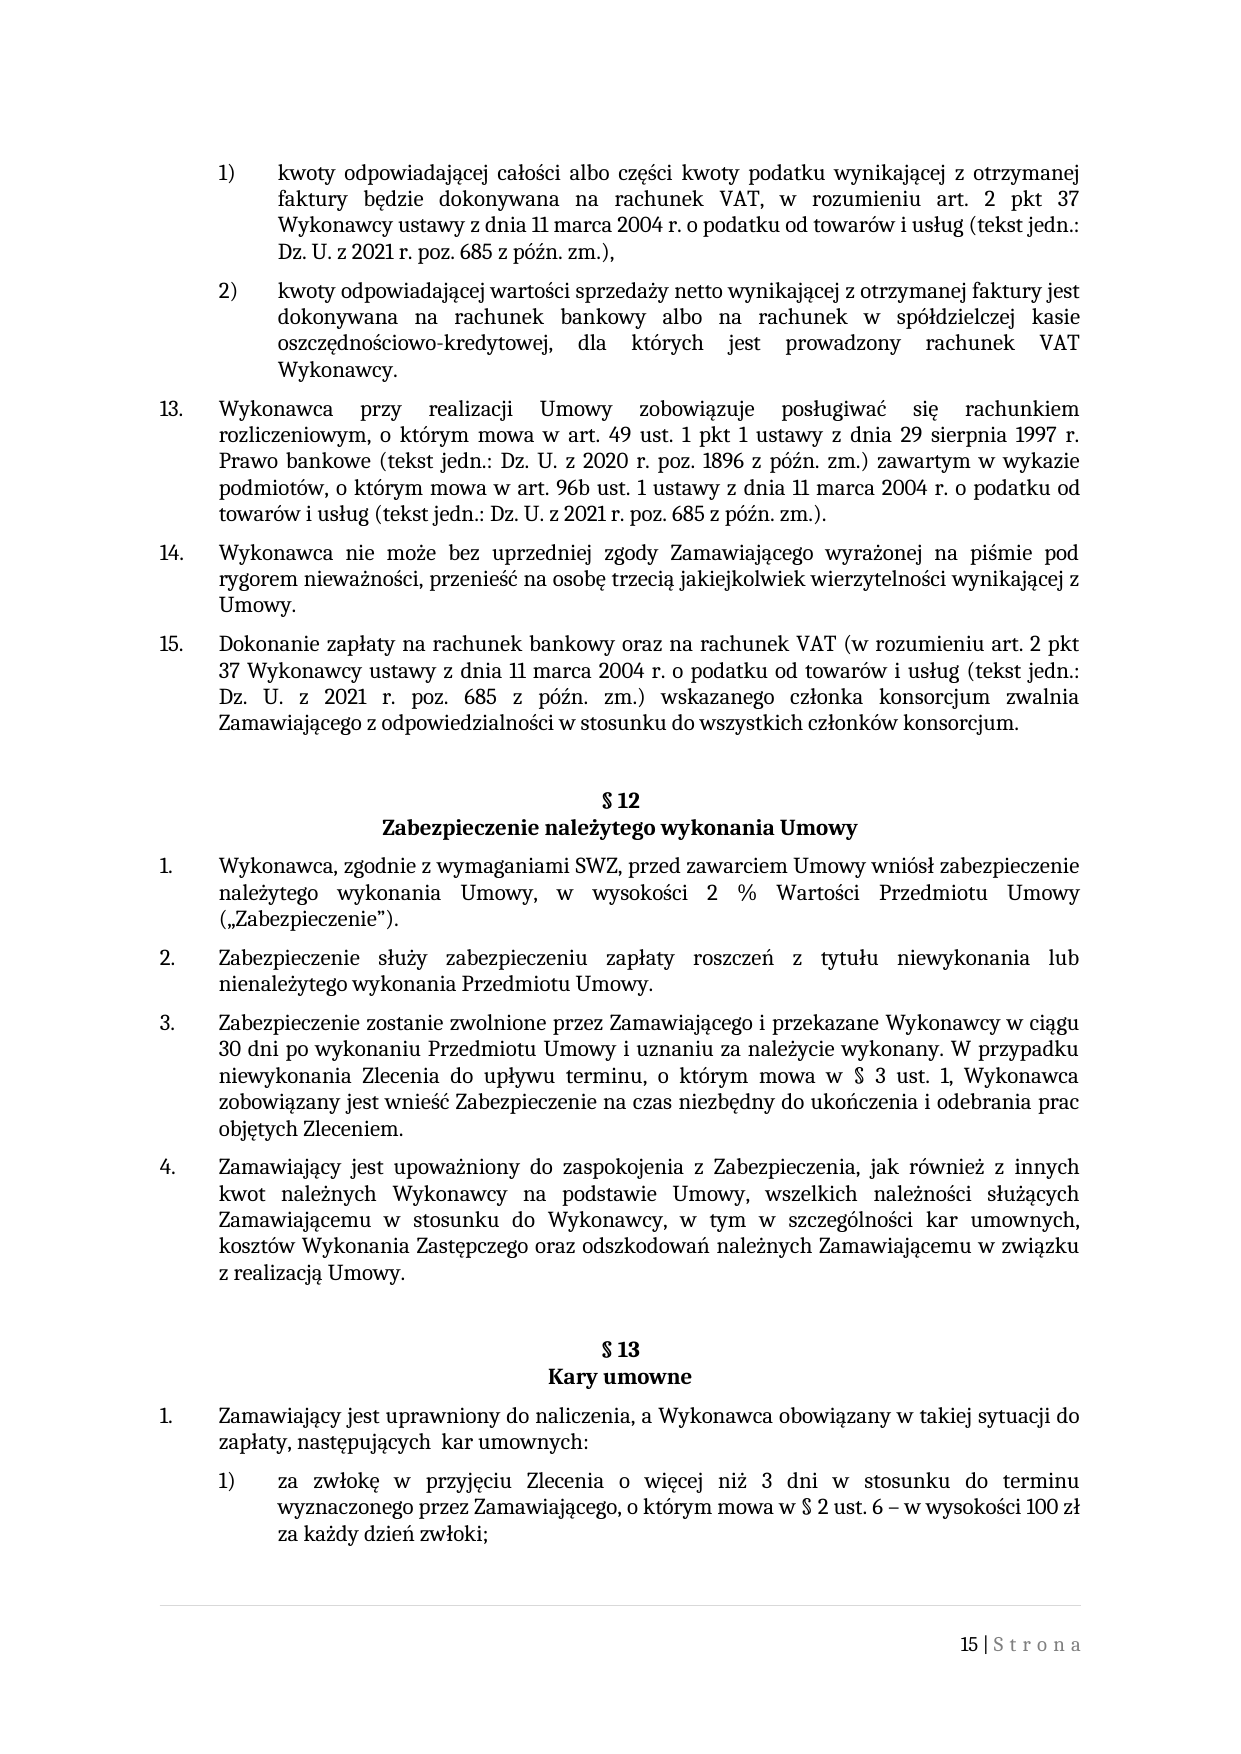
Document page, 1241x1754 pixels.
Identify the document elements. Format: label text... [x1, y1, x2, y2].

list Wykonawca, zgodnie z wymaganiami SWZ, przed zawarciem Umowy wniósł zabezpieczenie należytego wykonania Umowy, w wysokości 2 % Wartości Przedmiotu Umowy („Zabezpieczenie”). [159, 853, 1081, 932]
text § 13 Kary umowne [159, 1337, 1081, 1390]
list Zamawiający jest upoważniony do zaspokojenia z Zabezpieczenia, jak również z innych kwot należnych Wykonawcy na podstawie Umowy, wszelkich należności służących Zamawiającemu w stosunku do Wykonawcy, w tym w szczególności kar umownych, kosztów Wykonania Zastępczego oraz odszkodowań należnych Zamawiającemu w związku z realizacją Umowy. [159, 1154, 1081, 1286]
text § 12 Zabezpieczenie należytego wykonania Umowy [159, 788, 1081, 841]
list Zabezpieczenie zostanie zwolnione przez Zamawiającego i przekazane Wykonawcy w ciągu 30 dni po wykonaniu Przedmiotu Umowy i uznaniu za należycie wykonany. W przypadku niewykonania Zlecenia do upływu terminu, o którym mowa w § 3 ust. 1, Wykonawca zobowiązany jest wnieść Zabezpieczenie na czas niezbędny do ukończenia i odebrania prac objętych Zleceniem. [159, 1010, 1081, 1142]
list za zwłokę w przyjęciu Zlecenia o więcej niż 3 dni w stosunku do terminu wyznaczonego przez Zamawiającego, o którym mowa w § 2 ust. 6 – w wysokości 100 zł za każdy dzień zwłoki; [218, 1468, 1081, 1547]
list Zabezpieczenie służy zabezpieczeniu zapłaty roszczeń z tytułu niewykonania lub nienależytego wykonania Przedmiotu Umowy. [159, 945, 1081, 997]
list Wykonawca przy realizacji Umowy zobowiązuje posługiwać się rachunkiem rozliczeniowym, o którym mowa w art. 49 ust. 1 pkt 1 ustawy z dnia 29 sierpnia 1997 r. Prawo bankowe (tekst jedn.: Dz. U. z 2020 r. poz. 1896 z późn. zm.) zawartym w wykazie podmiotów, o którym mowa w art. 96b ust. 1 ustawy z dnia 11 marca 2004 r. o podatku od towarów i usług (tekst jedn.: Dz. U. z 2021 r. poz. 685 z późn. zm.). [159, 395, 1081, 527]
list Dokonanie zapłaty na rachunek bankowy oraz na rachunek VAT (w rozumieniu art. 2 pkt 37 Wykonawcy ustawy z dnia 11 marca 2004 r. o podatku od towarów i usług (tekst jedn.: Dz. U. z 2021 r. poz. 685 z późn. zm.) wskazanego członka konsorcjum zwalnia Zamawiającego z odpowiedzialności w stosunku do wszystkich członków konsorcjum. [159, 631, 1081, 737]
text 1) kwoty odpowiadającej całości albo części kwoty podatku wynikającej z otrzymanej faktury będzie dokonywana na rachunek VAT, w rozumieniu art. 2 pkt 37 Wykonawcy ustawy z dnia 11 marca 2004 r. o podatku od towarów i usług (tekst jedn.: Dz. U. z 2021 r. poz. 685 z późn. zm.), [218, 159, 1081, 265]
list Zamawiający jest uprawniony do naliczenia, a Wykonawca obowiązany w takiej sytuacji do zapłaty, następujących kar umownych: [159, 1402, 1081, 1455]
list Wykonawca nie może bez uprzedniej zgody Zamawiającego wyrażonej na piśmie pod rygorem nieważności, przenieść na osobę trzecią jakiejkolwiek wierzytelności wynikającej z Umowy. [159, 539, 1081, 619]
text 2) kwoty odpowiadającej wartości sprzedaży netto wynikającej z otrzymanej faktury jest dokonywana na rachunek bankowy albo na rachunek w spółdzielczej kasie oszczędnościowo-kredytowej, dla których jest prowadzony rachunek VAT Wykonawcy. [218, 277, 1081, 383]
